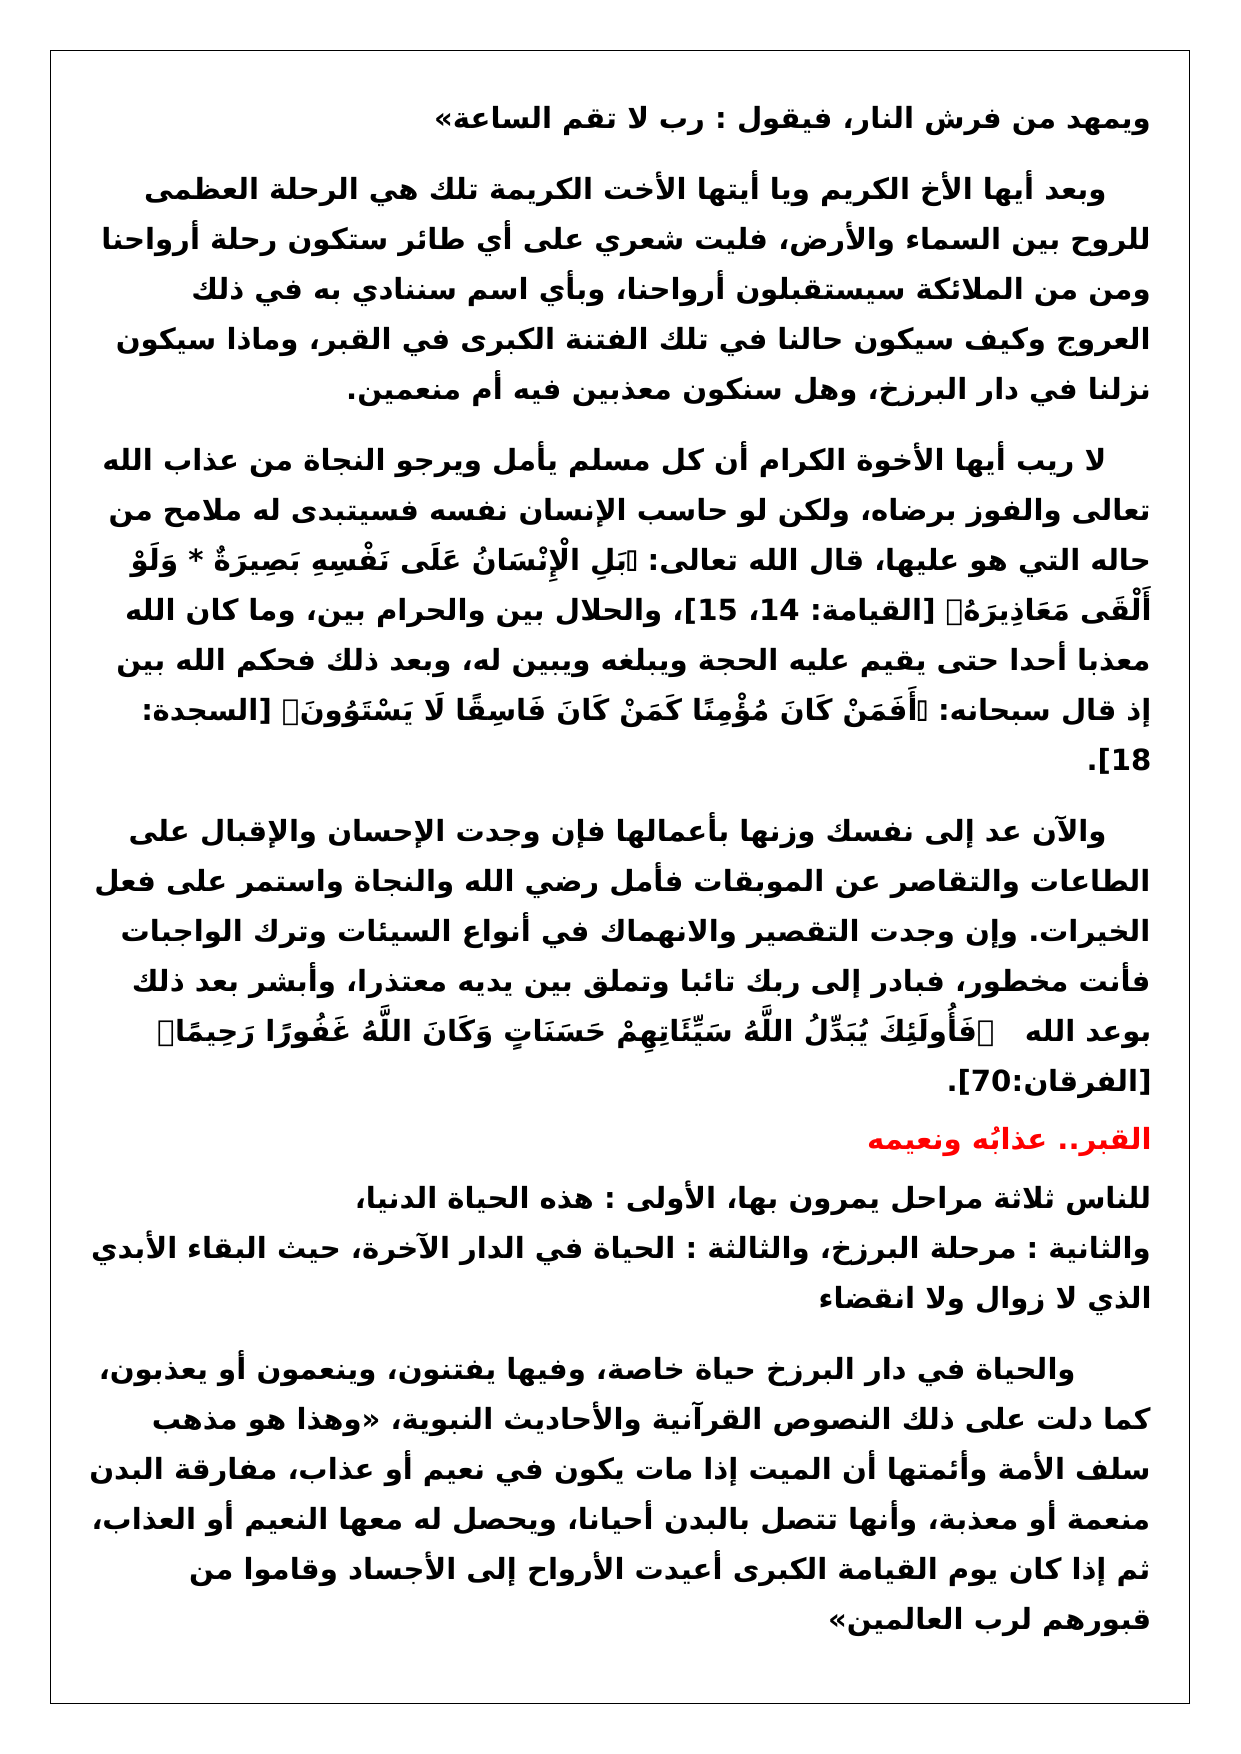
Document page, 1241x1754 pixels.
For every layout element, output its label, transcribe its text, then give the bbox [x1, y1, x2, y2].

text والحياة في دار البرزخ حياة خاصة، وفيها يفتنون، وينعمون أو يعذبون، كما دلت على ذلك النصوص القرآنية والأحاديث النبوية، «وهذا هو مذهب سلف الأمة وأئمتها أن الميت إذا مات يكون في نعيم أو عذاب، مفارقة البدن منعمة أو معذبة، وأنها تتصل بالبدن أحيانا، ويحصل له معها النعيم أو العذاب، ثم إذا كان يوم القيامة الكبرى أعيدت الأرواح إلى الأجساد وقاموا من قبورهم لرب العالمين» [89, 1339, 1152, 1639]
text القبر.. عذابُه ونعيمه [89, 1122, 1152, 1156]
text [89, 89, 1152, 139]
text والآن عد إلى نفسك وزنها بأعمالها فإن وجدت الإحسان والإقبال على الطاعات والتقاصر عن الموبقات فأمل رضي الله والنجاة واستمر على فعل الخيرات. وإن وجدت التقصير والانهماك في أنواع السيئات وترك الواجبات فأنت مخطور، فبادر إلى ربك تائبا وتملق بين يديه معتذرا، وأبشر بعد ذلك بوعد الله فَأُولَئِكَ يُبَدِّلُ اللَّهُ سَيِّئَاتِهِمْ حَسَنَاتٍ وَكَانَ اللَّهُ غَفُورًا رَحِيمًا [الفرقان:70]. [89, 801, 1152, 1101]
text وبعد أيها الأخ الكريم ويا أيتها الأخت الكريمة تلك هي الرحلة العظمى للروح بين السماء والأرض، فليت شعري على أي طائر ستكون رحلة أرواحنا ومن من الملائكة سيستقبلون أرواحنا، وبأي اسم سننادي به في ذلك العروج وكيف سيكون حالنا في تلك الفتنة الكبرى في القبر، وماذا سيكون نزلنا في دار البرزخ، وهل سنكون معذبين فيه أم منعمين. [89, 159, 1152, 409]
text لا ريب أيها الأخوة الكرام أن كل مسلم يأمل ويرجو النجاة من عذاب الله تعالى والفوز برضاه، ولكن لو حاسب الإنسان نفسه فسيتبدى له ملامح من حاله التي هو عليها، قال الله تعالى: بَلِ الْإِنْسَانُ عَلَى نَفْسِهِ بَصِيرَةٌ * وَلَوْ أَلْقَى مَعَاذِيرَهُ [القيامة: 14، 15]، والحلال بين والحرام بين، وما كان الله معذبا أحدا حتى يقيم عليه الحجة ويبلغه ويبين له، وبعد ذلك فحكم الله بين إذ قال سبحانه: أَفَمَنْ كَانَ مُؤْمِنًا كَمَنْ كَانَ فَاسِقًا لَا يَسْتَوُونَ [السجدة: 18]. [89, 430, 1152, 780]
text للناس ثلاثة مراحل يمرون بها، الأولى : هذه الحياة الدنيا، والثانية : مرحلة البرزخ، والثالثة : الحياة في الدار الآخرة، حيث البقاء الأبدي الذي لا زوال ولا انقضاء [89, 1168, 1152, 1318]
